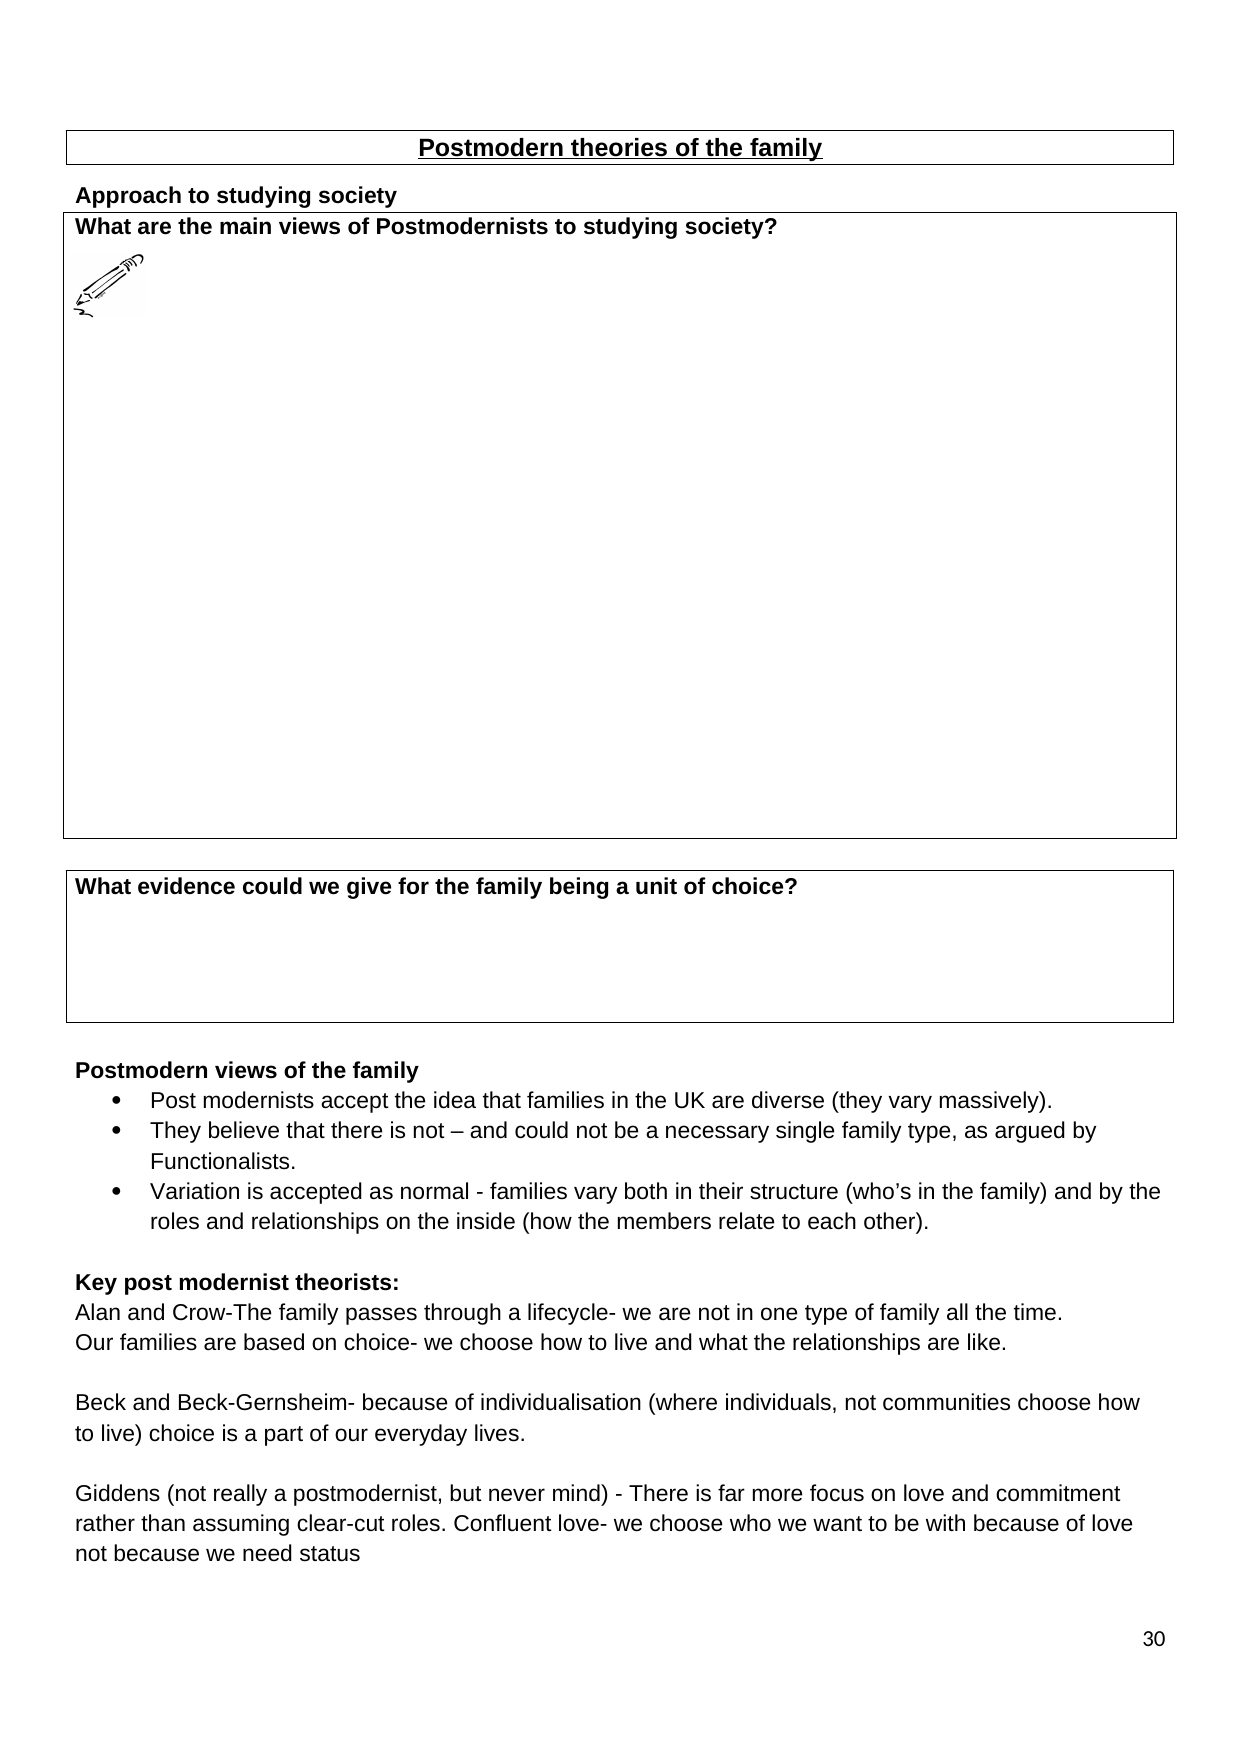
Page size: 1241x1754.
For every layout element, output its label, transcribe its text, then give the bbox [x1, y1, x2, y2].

text Beck and Beck-Gernsheim- because of individualisation (where individuals, not communities choose how to live) choice is a part of our everyday lives. [75, 1389, 1165, 1446]
list They believe that there is not – and could not be a necessary single family type, as argued by Functionalists. [112, 1117, 1165, 1174]
text Our families are based on choice- we choose how to live and what the relationships are like. [75, 1329, 1165, 1355]
text Postmodern theories of the family [67, 131, 1173, 164]
list Post modernists accept the idea that families in the UK are diverse (they vary massively). [112, 1087, 1165, 1113]
text Postmodern views of the family [75, 1057, 1165, 1083]
text Key post modernist theorists: [75, 1268, 1165, 1295]
list Variation is accepted as normal - families vary both in their structure (who’s in the family) and by the roles and relationships on the inside (how the members relate to each other). [112, 1178, 1165, 1234]
text Alan and Crow-The family passes through a lifecycle- we are not in one type of family all the time. [75, 1299, 1165, 1325]
picture [69, 253, 146, 318]
text Approach to studying society [75, 182, 1165, 208]
text Giddens (not really a postmodernist, but never mind) - There is far more focus on love and commitment rather than assuming clear-cut roles. Confluent love- we choose who we want to be with because of love not because we need status [75, 1480, 1165, 1567]
table_header What are the main views of Postmodernists to studying society? [64, 213, 1176, 838]
text What evidence could we give for the family being a unit of choice? [67, 871, 1173, 899]
